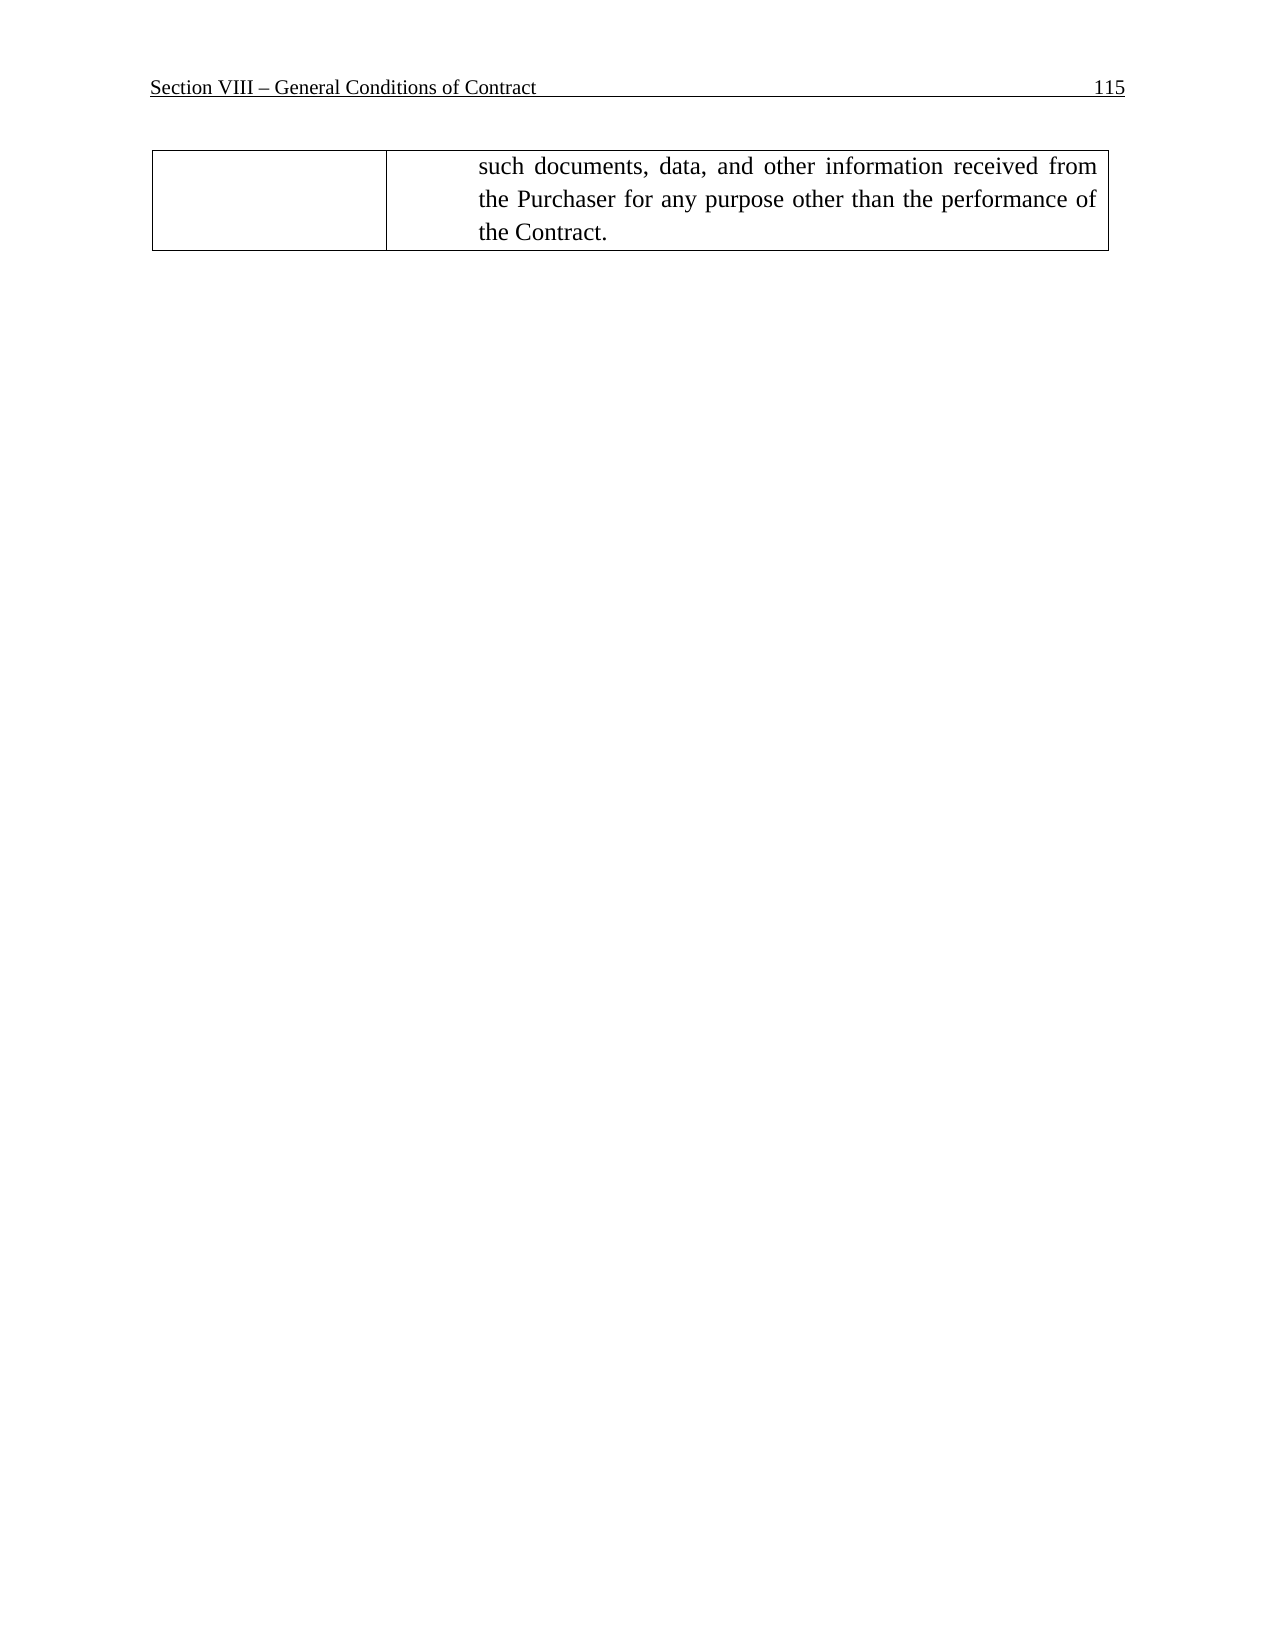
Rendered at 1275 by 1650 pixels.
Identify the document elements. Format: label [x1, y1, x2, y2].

table_cell [387, 151, 1108, 250]
table_cell [153, 151, 386, 250]
